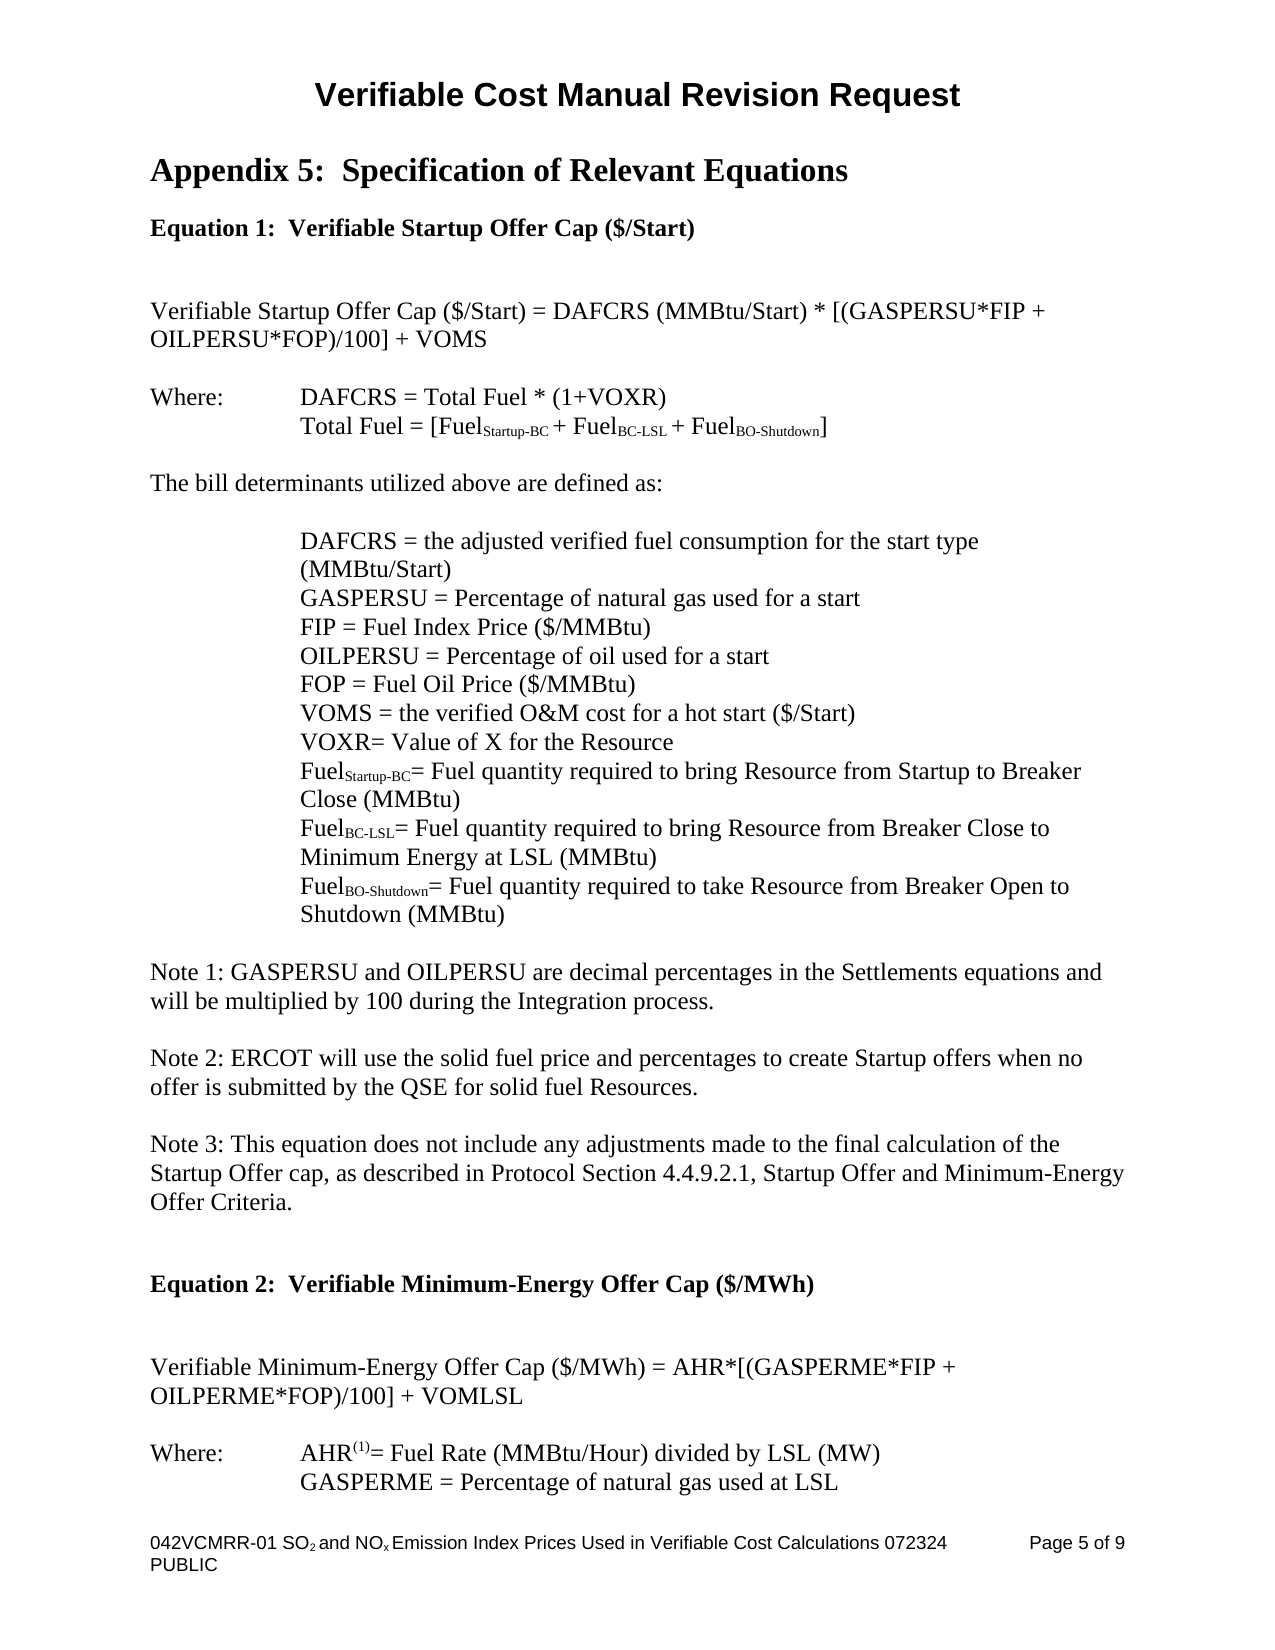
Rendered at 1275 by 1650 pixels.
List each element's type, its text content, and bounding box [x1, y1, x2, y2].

text Appendix 5: Specification of Relevant Equations [150, 150, 1125, 188]
text Verifiable Startup Offer Cap ($/Start) = DAFCRS (MMBtu/Start) * [(GASPERSU*FIP + OILPERSU*FOP)/100] + VOMS [150, 296, 1125, 353]
text VOMS = the verified O&M cost for a hot start ($/Start) [300, 698, 1125, 727]
text FIP = Fuel Index Price ($/MMBtu) [150, 612, 1125, 641]
text Where: AHR(1)= Fuel Rate (MMBtu/Hour) divided by LSL (MW) [150, 1438, 1125, 1467]
text OILPERSU = Percentage of oil used for a start [150, 641, 1125, 669]
text Equation 1: Verifiable Startup Offer Cap ($/Start) [150, 213, 1125, 242]
text The bill determinants utilized above are defined as: [150, 468, 1125, 497]
text DAFCRS = the adjusted verified fuel consumption for the start type (MMBtu/Start) [300, 526, 1125, 583]
text FuelStartup-BC= Fuel quantity required to bring Resource from Startup to Breaker Close (MMBtu) [300, 756, 1125, 813]
text VOXR= Value of X for the Resource [300, 727, 1125, 756]
text GASPERSU = Percentage of natural gas used for a start [150, 583, 1125, 612]
text Equation 2: Verifiable Minimum-Energy Offer Cap ($/MWh) [150, 1269, 1125, 1298]
text GASPERME = Percentage of natural gas used at LSL [150, 1467, 1125, 1496]
text Note 1: GASPERSU and OILPERSU are decimal percentages in the Settlements equations and will be multiplied by 100 during the Integration process. [150, 957, 1125, 1014]
text Note 3: This equation does not include any adjustments made to the final calculation of the Startup Offer cap, as described in Protocol Section 4.4.9.2.1, Startup Offer and Minimum-Energy Offer Criteria. [150, 1129, 1125, 1216]
text Where: DAFCRS = Total Fuel * (1+VOXR) [150, 382, 1125, 411]
text Note 2: ERCOT will use the solid fuel price and percentages to create Startup offers when no offer is submitted by the QSE for solid fuel Resources. [150, 1043, 1125, 1101]
text Total Fuel = [FuelStartup-BC + FuelBC-LSL + FuelBO-Shutdown] [150, 411, 1125, 439]
text Verifiable Minimum-Energy Offer Cap ($/MWh) = AHR*[(GASPERME*FIP + OILPERME*FOP)/100] + VOMLSL [150, 1352, 1125, 1409]
text FOP = Fuel Oil Price ($/MMBtu) [150, 669, 1125, 698]
text FuelBO-Shutdown= Fuel quantity required to take Resource from Breaker Open to Shutdown (MMBtu) [300, 871, 1125, 928]
text FuelBC-LSL= Fuel quantity required to bring Resource from Breaker Close to Minimum Energy at LSL (MMBtu) [300, 813, 1125, 871]
